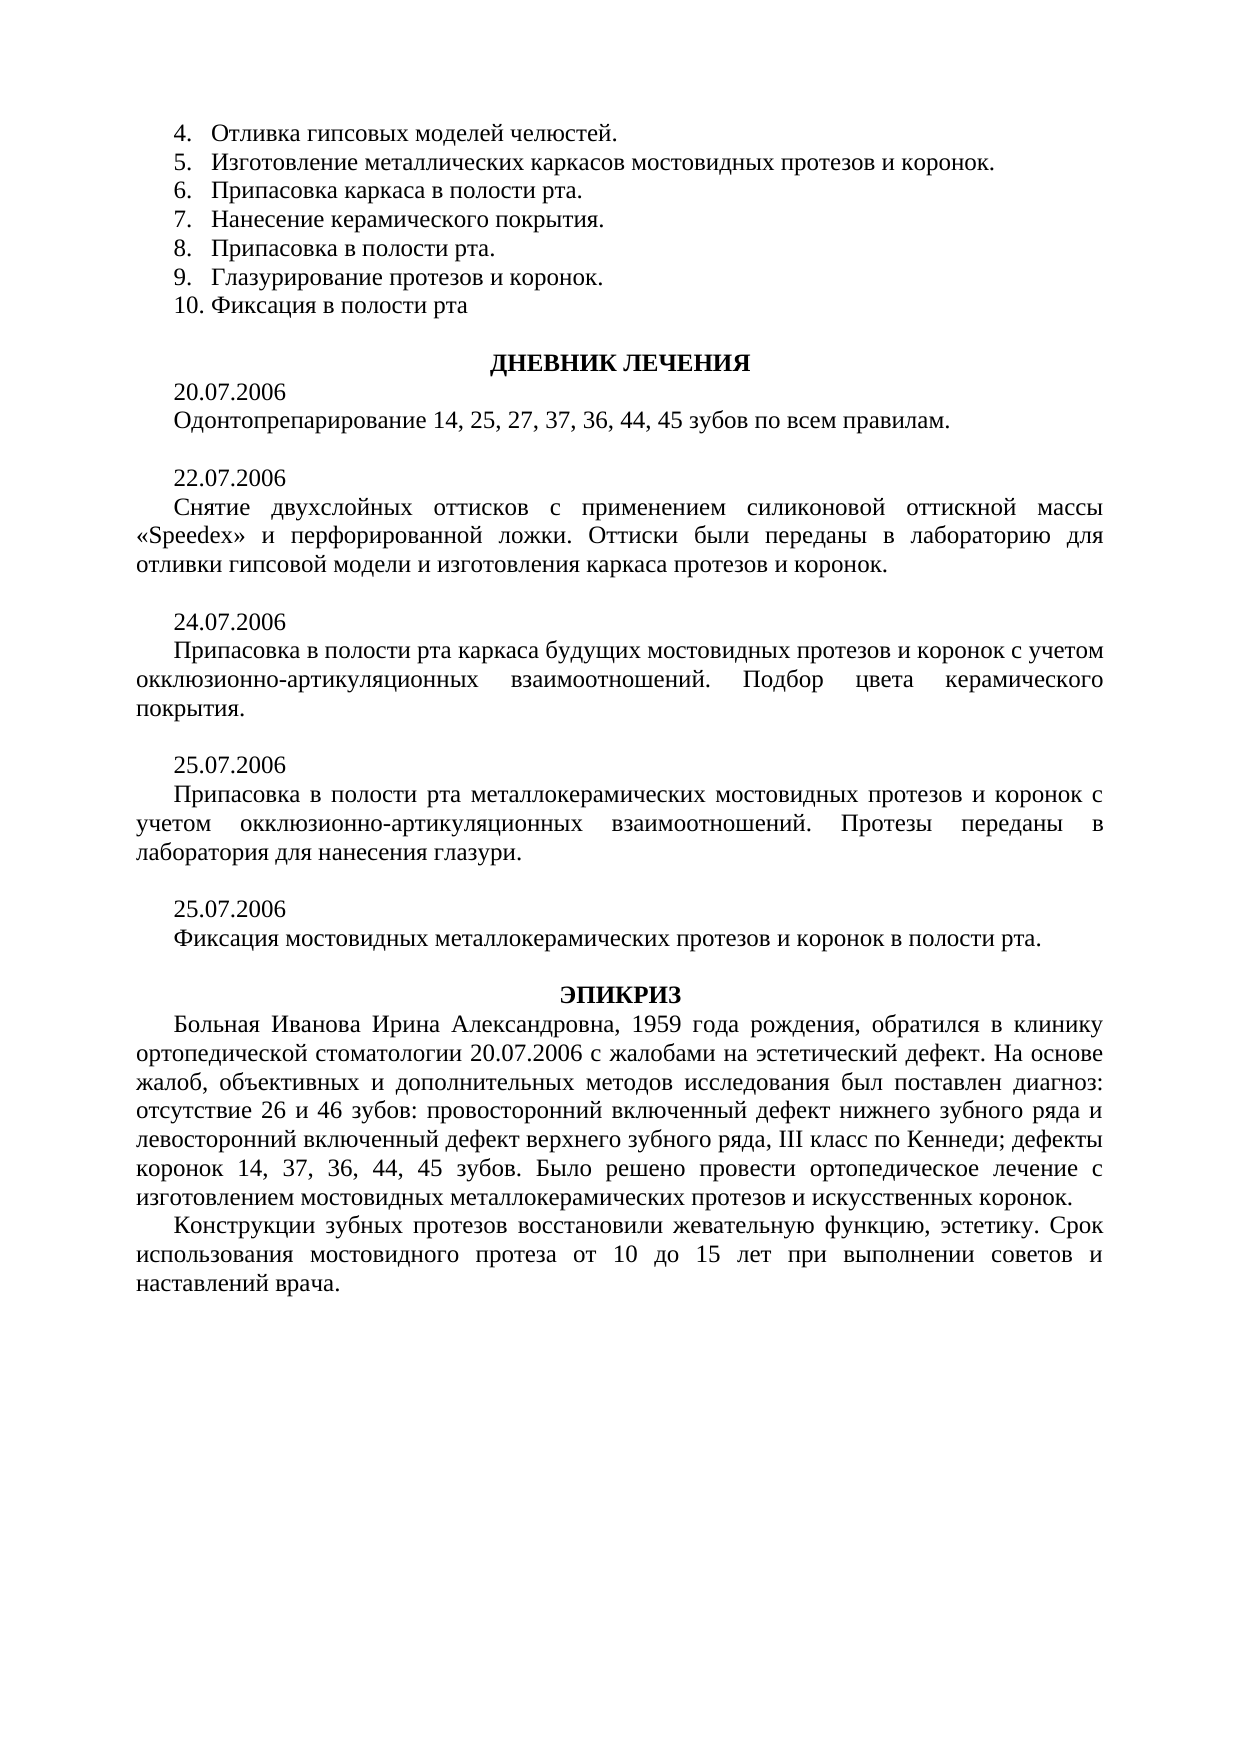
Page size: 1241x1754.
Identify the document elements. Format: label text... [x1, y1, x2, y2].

text Припасовка в полости рта каркаса будущих мостовидных протезов и коронок с учетом окклюзионно-артикуляционных взаимоотношений. Подбор цвета керамического покрытия. [136, 636, 1104, 722]
text 22.07.2006 [136, 463, 1104, 492]
text Фиксация мостовидных металлокерамических протезов и коронок в полости рта. [136, 923, 1104, 952]
list Изготовление металлических каркасов мостовидных протезов и коронок. [173, 147, 1104, 176]
list Нанесение керамического покрытия. [173, 204, 1104, 233]
text Снятие двухслойных оттисков с применением силиконовой оттискной массы «Speedex» и перфорированной ложки. Оттиски были переданы в лабораторию для отливки гипсовой модели и изготовления каркаса протезов и коронок. [136, 492, 1104, 578]
list Глазурирование протезов и коронок. [173, 262, 1104, 291]
text ДНЕВНИК ЛЕЧЕНИЯ [136, 348, 1104, 377]
list Припасовка в полости рта. [173, 233, 1104, 262]
text Больная Иванова Ирина Александровна, 1959 года рождения, обратился в клинику ортопедической стоматологии 20.07.2006 с жалобами на эстетический дефект. На основе жалоб, объективных и дополнительных методов исследования был поставлен диагноз: отсутствие 26 и 46 зубов: провосторонний включенный дефект нижнего зубного ряда и левосторонний включенный дефект верхнего зубного ряда, III класс по Кеннеди; дефекты коронок 14, 37, 36, 44, 45 зубов. Было решено провести ортопедическое лечение с изготовлением мостовидных металлокерамических протезов и искусственных коронок. [136, 1009, 1104, 1211]
text ЭПИКРИЗ [136, 981, 1104, 1009]
list Фиксация в полости рта [173, 291, 1104, 319]
text Конструкции зубных протезов восстановили жевательную функцию, эстетику. Срок использования мостовидного протеза от 10 до 15 лет при выполнении советов и наставлений врача. [136, 1211, 1104, 1297]
text 25.07.2006 [136, 894, 1104, 923]
text Припасовка в полости рта металлокерамических мостовидных протезов и коронок с учетом окклюзионно-артикуляционных взаимоотношений. Протезы переданы в лаборатория для нанесения глазури. [136, 779, 1104, 866]
text Одонтопрепарирование 14, 25, 27, 37, 36, 44, 45 зубов по всем правилам. [136, 406, 1104, 434]
text 24.07.2006 [136, 607, 1104, 636]
list Отливка гипсовых моделей челюстей. [173, 118, 1104, 147]
list Припасовка каркаса в полости рта. [173, 176, 1104, 204]
text 20.07.2006 [136, 377, 1104, 406]
text 25.07.2006 [136, 751, 1104, 779]
